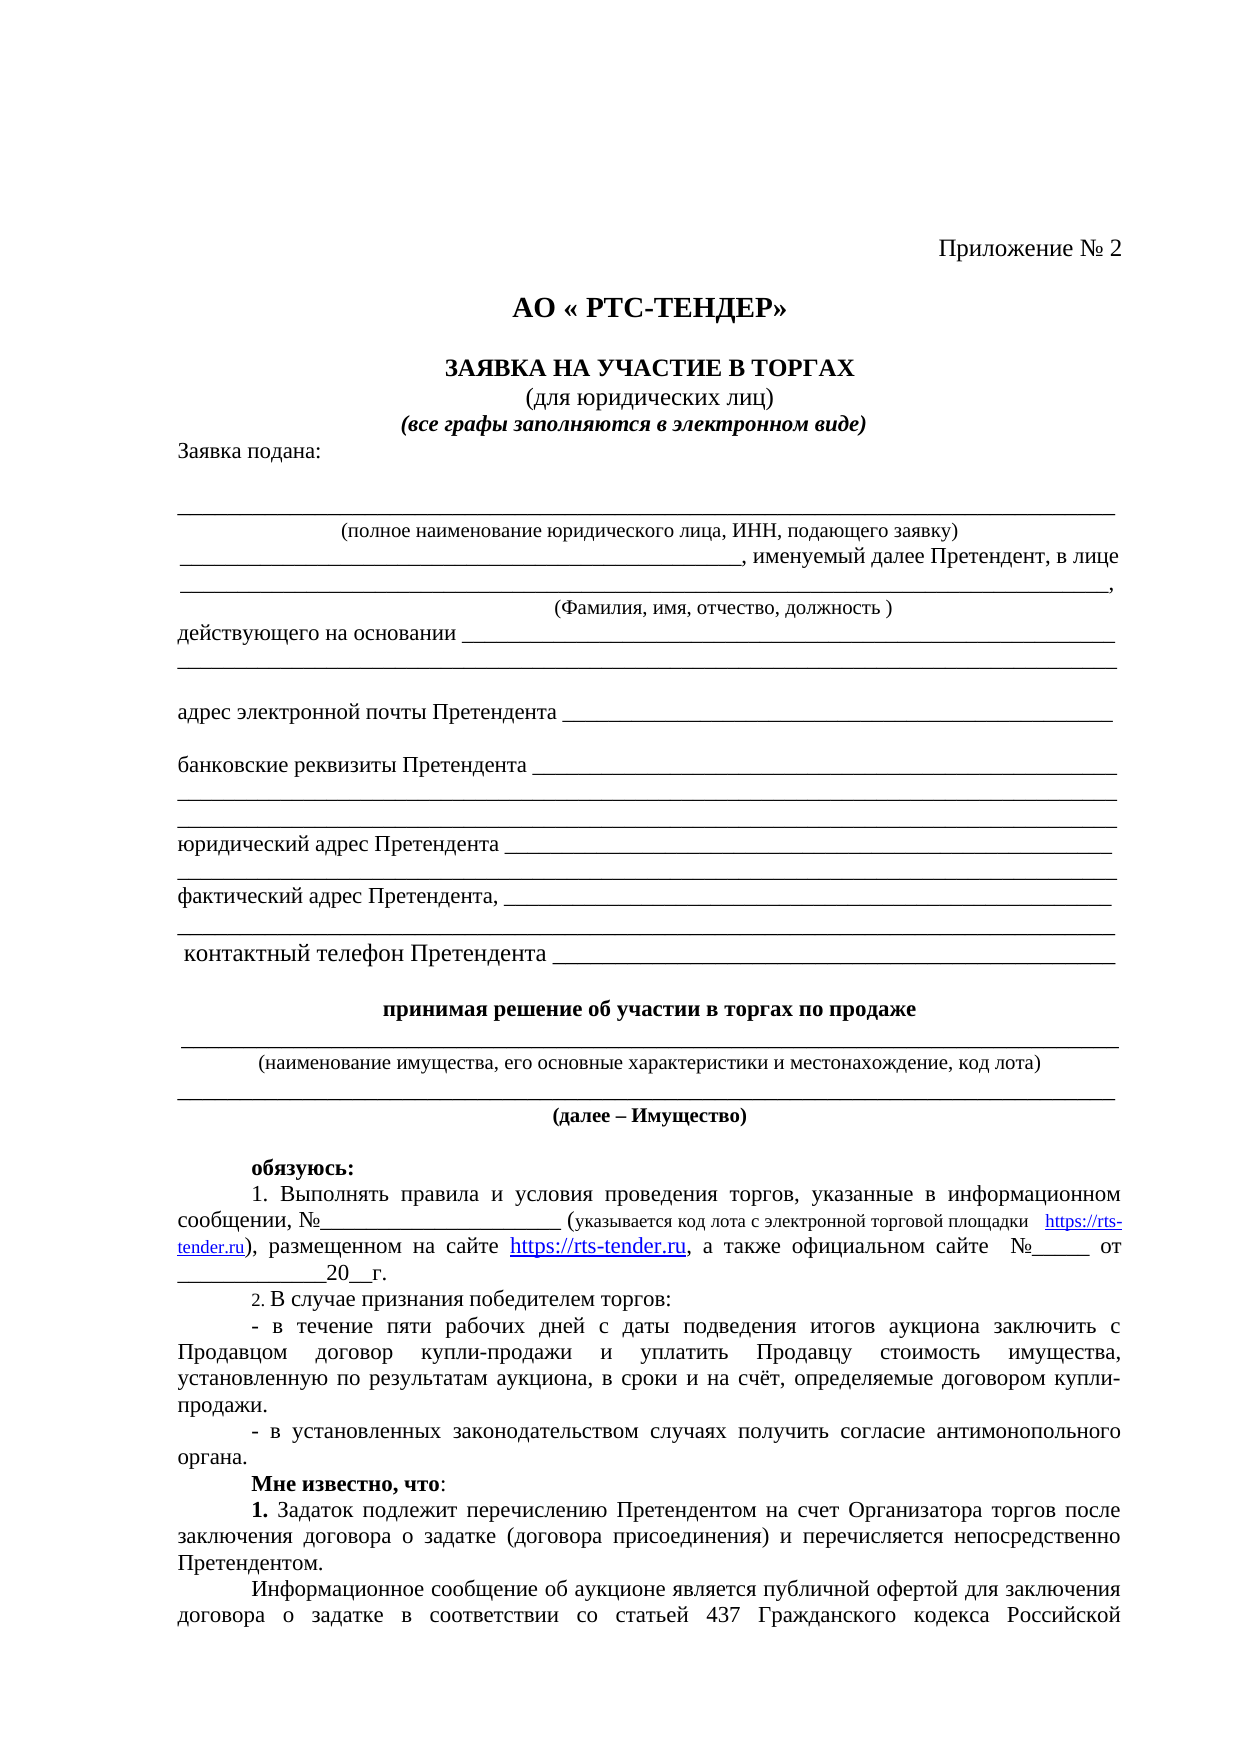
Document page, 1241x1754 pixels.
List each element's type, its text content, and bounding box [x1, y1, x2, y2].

text (для юридических лиц) [177, 382, 1122, 410]
text адрес электронной почты Претендента ________________________________________________ [177, 698, 1122, 724]
text __________________________________________________________________________________ [177, 777, 1122, 803]
text принимая решение об участии в торгах по продаже ___________________________________________________________________________ [177, 995, 1122, 1050]
text (все графы заполняются в электронном виде) [148, 410, 1122, 437]
text 1. Выполнять правила и условия проведения торгов, указанные в информационном сообщении, №_____________________ (указывается код лота с электронной торговой площадки https://rts-tender.ru), размещенном на сайте https://rts-tender.ru, а также официальном сайте №_____ от _____________20__г. [177, 1180, 1122, 1285]
text фактический адрес Претендента, _____________________________________________________ [177, 883, 1122, 909]
text ___________________________________________________________________________ [177, 909, 1122, 938]
text Заявка подана: [177, 437, 1122, 463]
text Мне известно, что: [177, 1470, 1122, 1496]
text __________________________________________________________________________________ [177, 645, 1122, 672]
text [177, 1575, 1122, 1628]
text юридический адрес Претендента _____________________________________________________ [177, 830, 1122, 856]
text (наименование имущества, его основные характеристики и местонахождение, код лота) [177, 1050, 1122, 1074]
text (далее – Имущество) [177, 1103, 1122, 1127]
text (полное наименование юридического лица, ИНН, подающего заявку) [177, 518, 1122, 542]
text __________________________________________________________________________________ [177, 856, 1122, 883]
text ___________________________________________________________________________ [177, 1074, 1122, 1103]
text ___________________________________________________________________________ [177, 489, 1122, 518]
text обязуюсь: [177, 1153, 1122, 1180]
text _________________________________________________, именуемый далее Претендент, в лице [177, 542, 1122, 569]
text __________________________________________________________________________________ [177, 803, 1122, 830]
text АО « РТС-ТЕНДЕР» [177, 291, 1122, 324]
text 2. В случае признания победителем торгов: [177, 1285, 1122, 1312]
text банковские реквизиты Претендента ___________________________________________________ [177, 751, 1122, 777]
text контактный телефон Претендента _____________________________________________ [177, 938, 1122, 966]
text - в течение пяти рабочих дней с даты подведения итогов аукциона заключить с Продавцом договор купли-продажи и уплатить Продавцу стоимость имущества, установленную по результатам аукциона, в сроки и на счёт, определяемые договором купли-продажи. [177, 1312, 1122, 1417]
text действующего на основании _________________________________________________________ [177, 619, 1122, 645]
text _________________________________________________________________________________, (Фамилия, имя, отчество, должность ) [177, 569, 1122, 619]
text 1. Задаток подлежит перечислению Претендентом на счет Организатора торгов после заключения договора о задатке (договора присоединения) и перечисляется непосредственно Претендентом. [177, 1496, 1122, 1575]
text - в установленных законодательством случаях получить согласие антимонопольного органа. [177, 1417, 1122, 1470]
text ЗАЯВКА НА УЧАСТИЕ В ТОРГАХ [177, 353, 1122, 382]
text Приложение № 2 [118, 233, 1122, 262]
